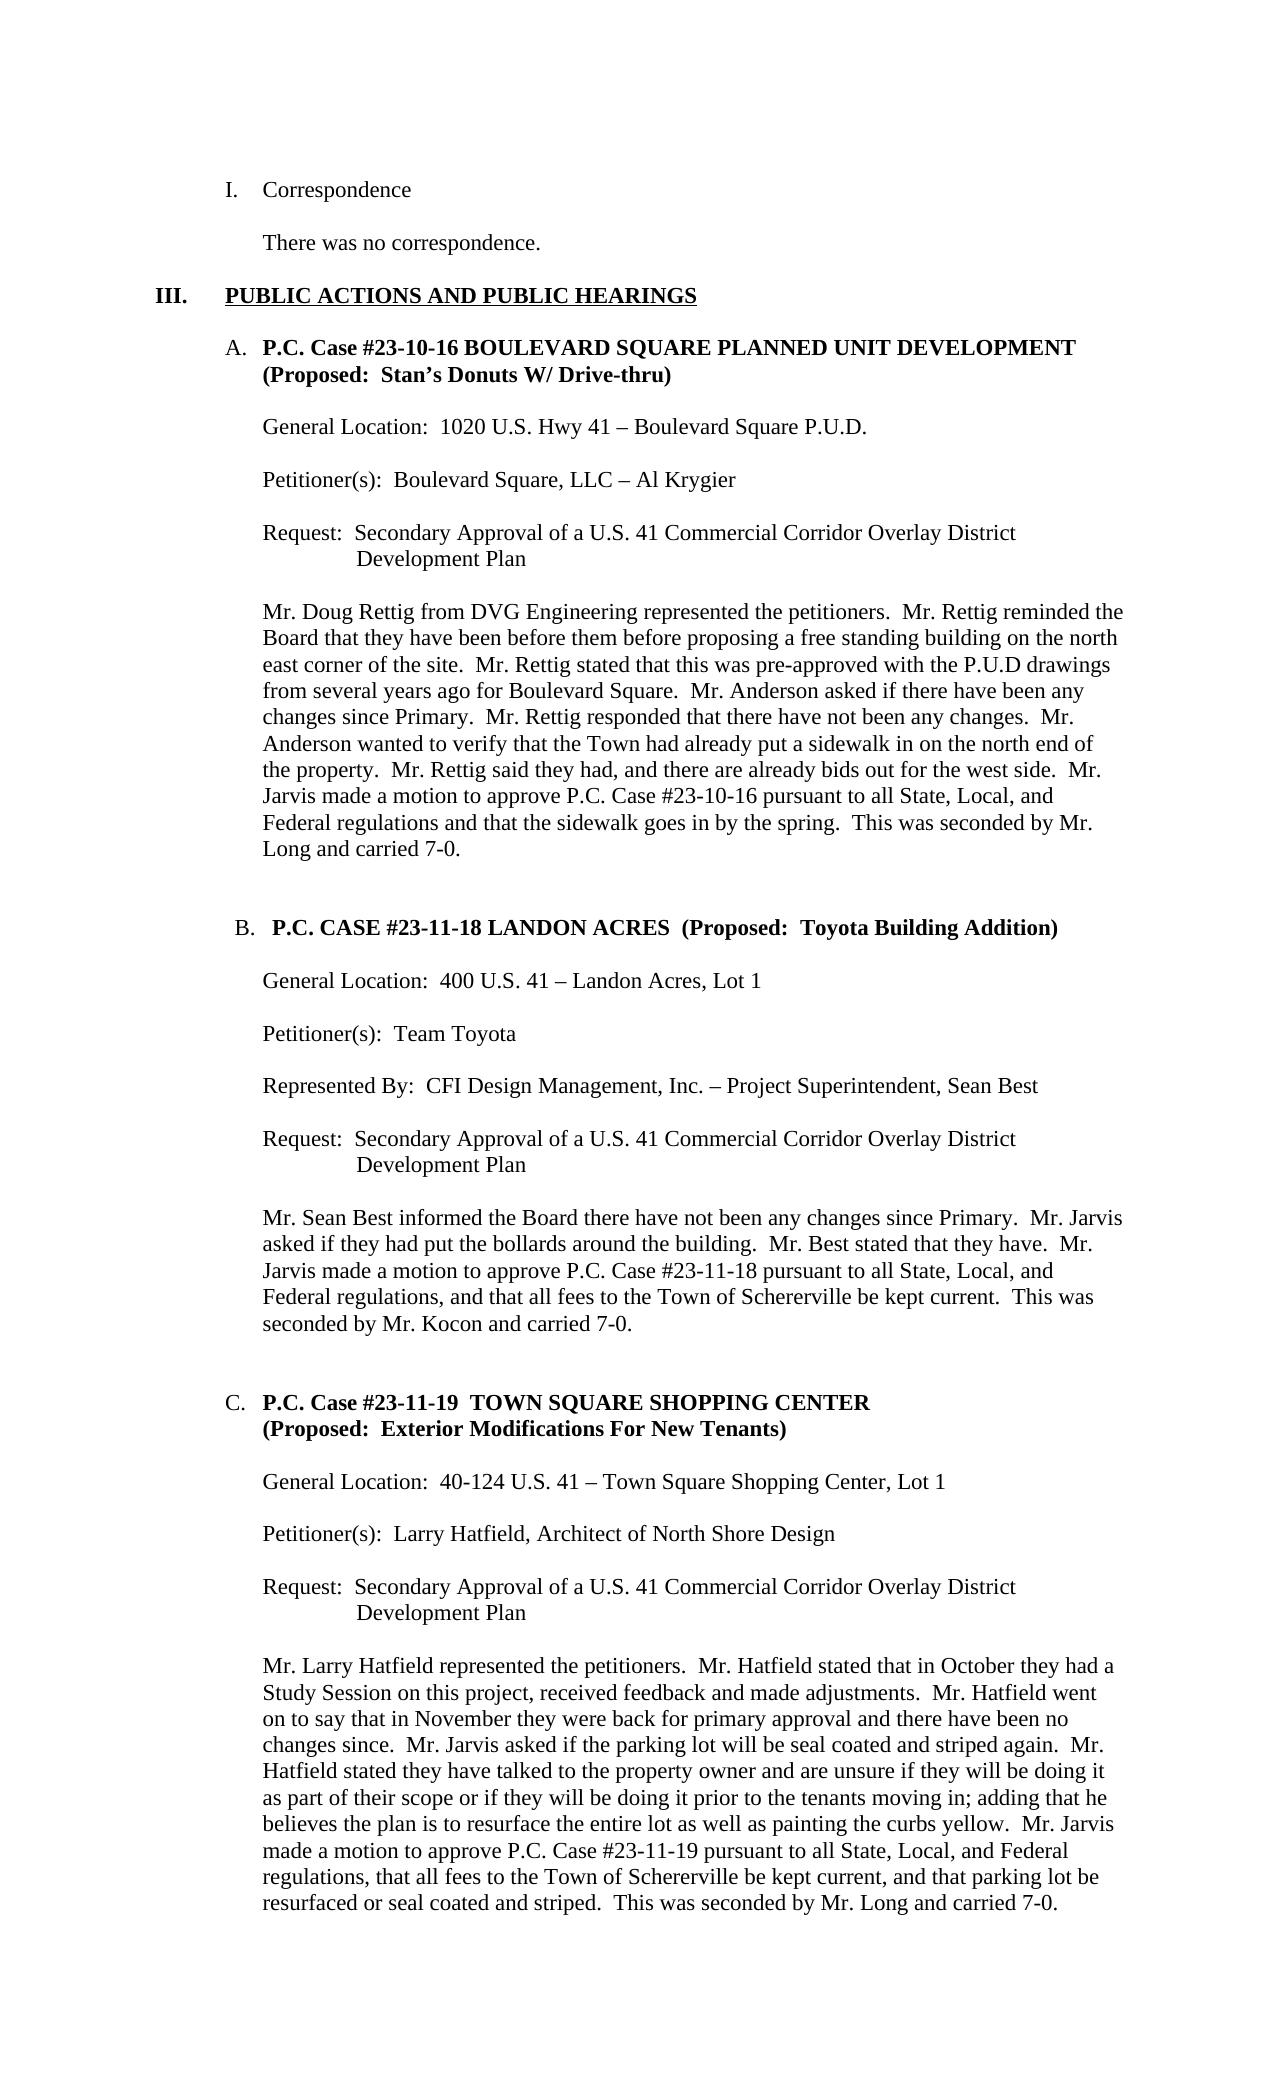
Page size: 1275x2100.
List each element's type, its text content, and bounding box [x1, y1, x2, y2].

list P.C. Case #23-10-16 BOULEVARD SQUARE PLANNED UNIT DEVELOPMENT [225, 334, 1125, 361]
list P.C. Case #23-11-19 TOWN SQUARE SHOPPING CENTER [225, 1389, 1125, 1415]
list PUBLIC ACTIONS AND PUBLIC HEARINGS [187, 282, 1125, 308]
list Request: Secondary Approval of a U.S. 41 Commercial Corridor Overlay District Development Plan [262, 1125, 1125, 1178]
list Petitioner(s): Boulevard Square, LLC – Al Krygier [262, 466, 1125, 493]
list Represented By: CFI Design Management, Inc. – Project Superintendent, Sean Best [262, 1072, 1125, 1099]
list Request: Secondary Approval of a U.S. 41 Commercial Corridor Overlay District Development Plan [262, 1573, 1125, 1626]
list General Location: 40-124 U.S. 41 – Town Square Shopping Center, Lot 1 [262, 1468, 1125, 1494]
list Request: Secondary Approval of a U.S. 41 Commercial Corridor Overlay District [262, 519, 1125, 545]
list (Proposed: Stan’s Donuts W/ Drive-thru) [262, 361, 1125, 387]
list Mr. Sean Best informed the Board there have not been any changes since Primary. Mr. Jarvis asked if they had put the bollards around the building. Mr. Best stated that they have. Mr. Jarvis made a motion to approve P.C. Case #23-11-18 pursuant to all State, Local, and Federal regulations, and that all fees to the Town of Schererville be kept current. This was seconded by Mr. Kocon and carried 7-0. [262, 1204, 1125, 1336]
list Correspondence [225, 176, 1125, 203]
list Mr. Doug Rettig from DVG Engineering represented the petitioners. Mr. Rettig reminded the Board that they have been before them before proposing a free standing building on the north east corner of the site. Mr. Rettig stated that this was pre-approved with the P.U.D drawings from several years ago for Boulevard Square. Mr. Anderson asked if there have been any changes since Primary. Mr. Rettig responded that there have not been any changes. Mr. Anderson wanted to verify that the Town had already put a sidewalk in on the north end of the property. Mr. Rettig said they had, and there are already bids out for the west side. Mr. Jarvis made a motion to approve P.C. Case #23-10-16 pursuant to all State, Local, and Federal regulations and that the sidewalk goes in by the spring. This was seconded by Mr. Long and carried 7-0. [262, 598, 1125, 862]
list General Location: 1020 U.S. Hwy 41 – Boulevard Square P.U.D. [262, 413, 1125, 440]
list Development Plan [356, 545, 1125, 572]
list Petitioner(s): Team Toyota [262, 1020, 1125, 1046]
list P.C. CASE #23-11-18 LANDON ACRES (Proposed: Toyota Building Addition) [234, 914, 1125, 941]
list Mr. Larry Hatfield represented the petitioners. Mr. Hatfield stated that in October they had a Study Session on this project, received feedback and made adjustments. Mr. Hatfield went on to say that in November they were back for primary approval and there have been no changes since. Mr. Jarvis asked if the parking lot will be seal coated and striped again. Mr. Hatfield stated they have talked to the property owner and are unsure if they will be doing it as part of their scope or if they will be doing it prior to the tenants moving in; adding that he believes the plan is to resurface the entire lot as well as painting the curbs yellow. Mr. Jarvis made a motion to approve P.C. Case #23-11-19 pursuant to all State, Local, and Federal regulations, that all fees to the Town of Schererville be kept current, and that parking lot be resurfaced or seal coated and striped. This was seconded by Mr. Long and carried 7-0. [262, 1652, 1125, 1916]
list Petitioner(s): Larry Hatfield, Architect of North Shore Design [262, 1520, 1125, 1547]
list There was no correspondence. [262, 229, 1125, 255]
list General Location: 400 U.S. 41 – Landon Acres, Lot 1 [262, 967, 1125, 993]
list (Proposed: Exterior Modifications For New Tenants) [262, 1415, 1125, 1441]
